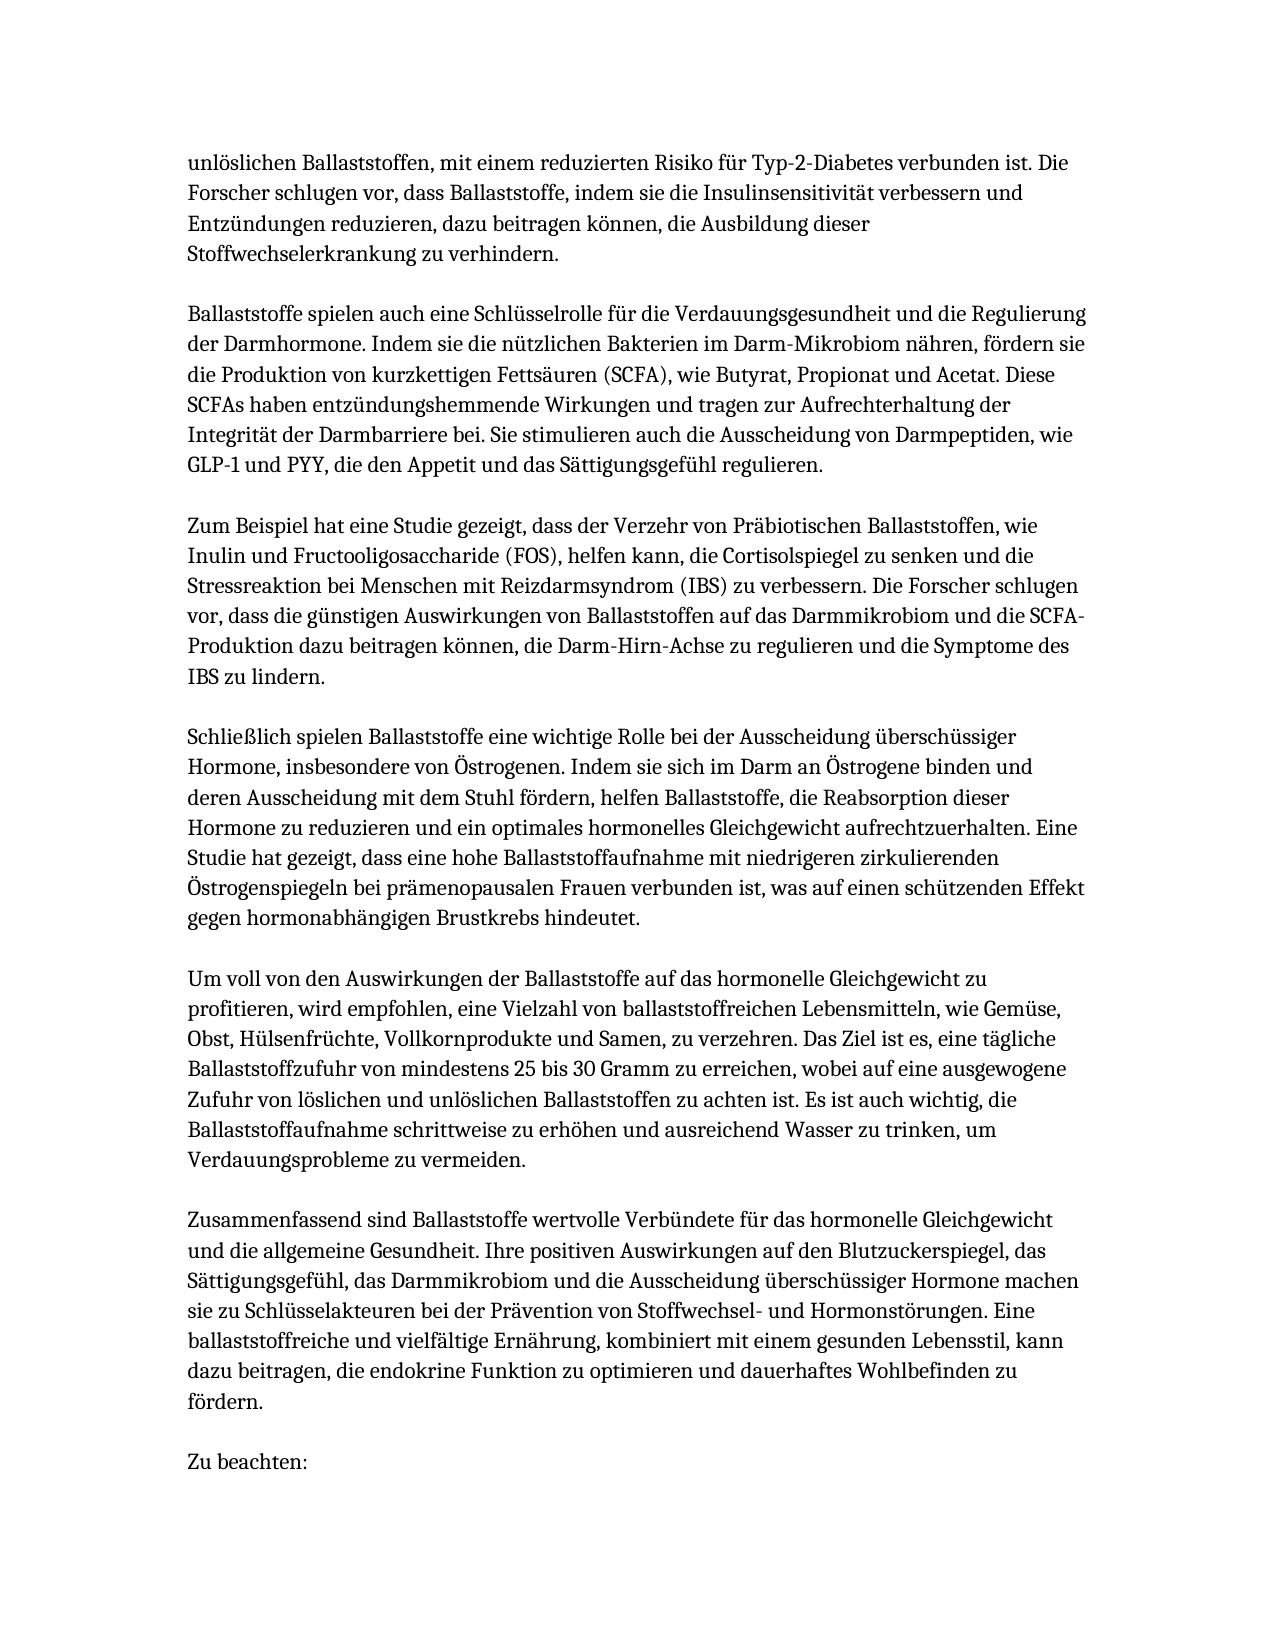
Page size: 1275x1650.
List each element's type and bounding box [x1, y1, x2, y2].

text [187, 150, 1087, 1475]
